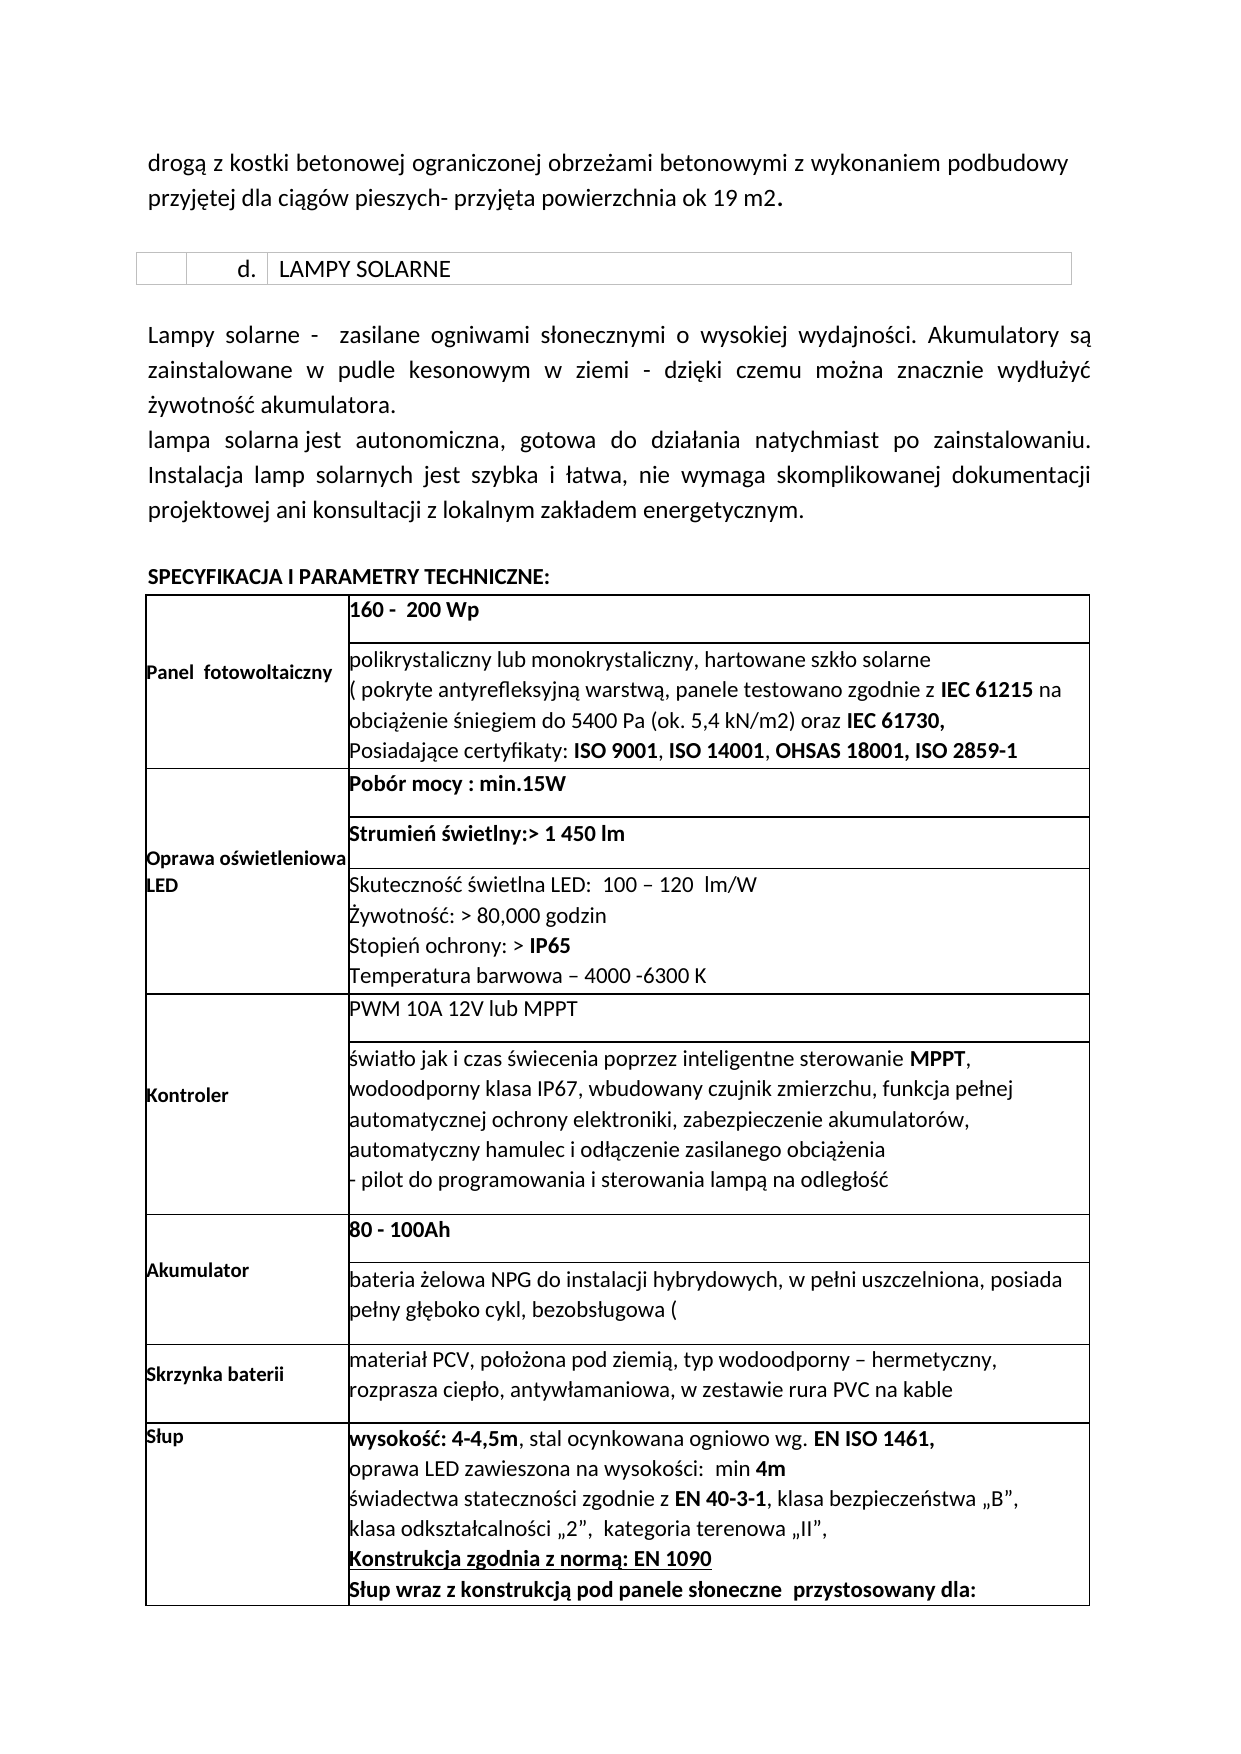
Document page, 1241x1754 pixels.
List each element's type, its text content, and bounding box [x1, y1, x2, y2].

table_cell materiał PCV, położona pod ziemią, typ wodoodporny – hermetyczny, rozprasza ciepło, antywłamaniowa, w zestawie rura PVC na kable [350, 1345, 1089, 1422]
text lampa solarna jest autonomiczna, gotowa do działania natychmiast po zainstalowaniu. Instalacja lamp solarnych jest szybka i łatwa, nie wymaga skomplikowanej dokumentacji projektowej ani konsultacji z lokalnym zakładem energetycznym. [148, 424, 1093, 525]
table_cell Pobór mocy : min.15W [350, 769, 1089, 816]
table_cell Strumień świetlny:> 1 450 lm [350, 818, 1089, 867]
table_header 160 - 200 Wp [350, 596, 1089, 642]
table_header Panel fotowoltaiczny [147, 596, 348, 768]
table_cell Skuteczność świetlna LED: 100 – 120 lm/W Żywotność: > 80,000 godzin Stopień ochrony: > IP65 Temperatura barwowa – 4000 -6300 K [350, 869, 1089, 993]
text Lampy solarne - zasilane ogniwami słonecznymi o wysokiej wydajności. Akumulatory są zainstalowane w pudle kesonowym w ziemi - dzięki czemu można znacznie wydłużyć żywotność akumulatora. [148, 319, 1093, 420]
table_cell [350, 1424, 1089, 1605]
table_cell Kontroler [147, 995, 348, 1213]
table_header d. [187, 253, 267, 283]
table_header [137, 253, 186, 283]
table_cell Słup [147, 1424, 348, 1605]
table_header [136, 148, 1081, 217]
table_cell PWM 10A 12V lub MPPT [350, 995, 1089, 1041]
table_cell 80 - 100Ah [350, 1215, 1089, 1262]
table_cell światło jak i czas świecenia poprzez inteligentne sterowanie MPPT, wodoodporny klasa IP67, wbudowany czujnik zmierzchu, funkcja pełnej automatycznej ochrony elektroniki, zabezpieczenie akumulatorów, automatyczny hamulec i odłączenie zasilanego obciążenia - pilot do programowania i sterowania lampą na odległość [350, 1043, 1089, 1213]
table_header LAMPY SOLARNE [268, 253, 1071, 283]
text SPECYFIKACJA I PARAMETRY TECHNICZNE: [148, 562, 1093, 590]
table_cell Oprawa oświetleniowa LED [147, 769, 348, 993]
table_cell bateria żelowa NPG do instalacji hybrydowych, w pełni uszczelniona, posiada pełny głęboko cykl, bezobsługowa ( [350, 1263, 1089, 1343]
table_cell Akumulator [147, 1215, 348, 1343]
table_cell Skrzynka baterii [147, 1345, 348, 1422]
table_cell polikrystaliczny lub monokrystaliczny, hartowane szkło solarne ( pokryte antyrefleksyjną warstwą, panele testowano zgodnie z IEC 61215 na obciążenie śniegiem do 5400 Pa (ok. 5,4 kN/m2) oraz IEC 61730, Posiadające certyfikaty: ISO 9001, ISO 14001, OHSAS 18001, ISO 2859-1 [350, 644, 1089, 768]
